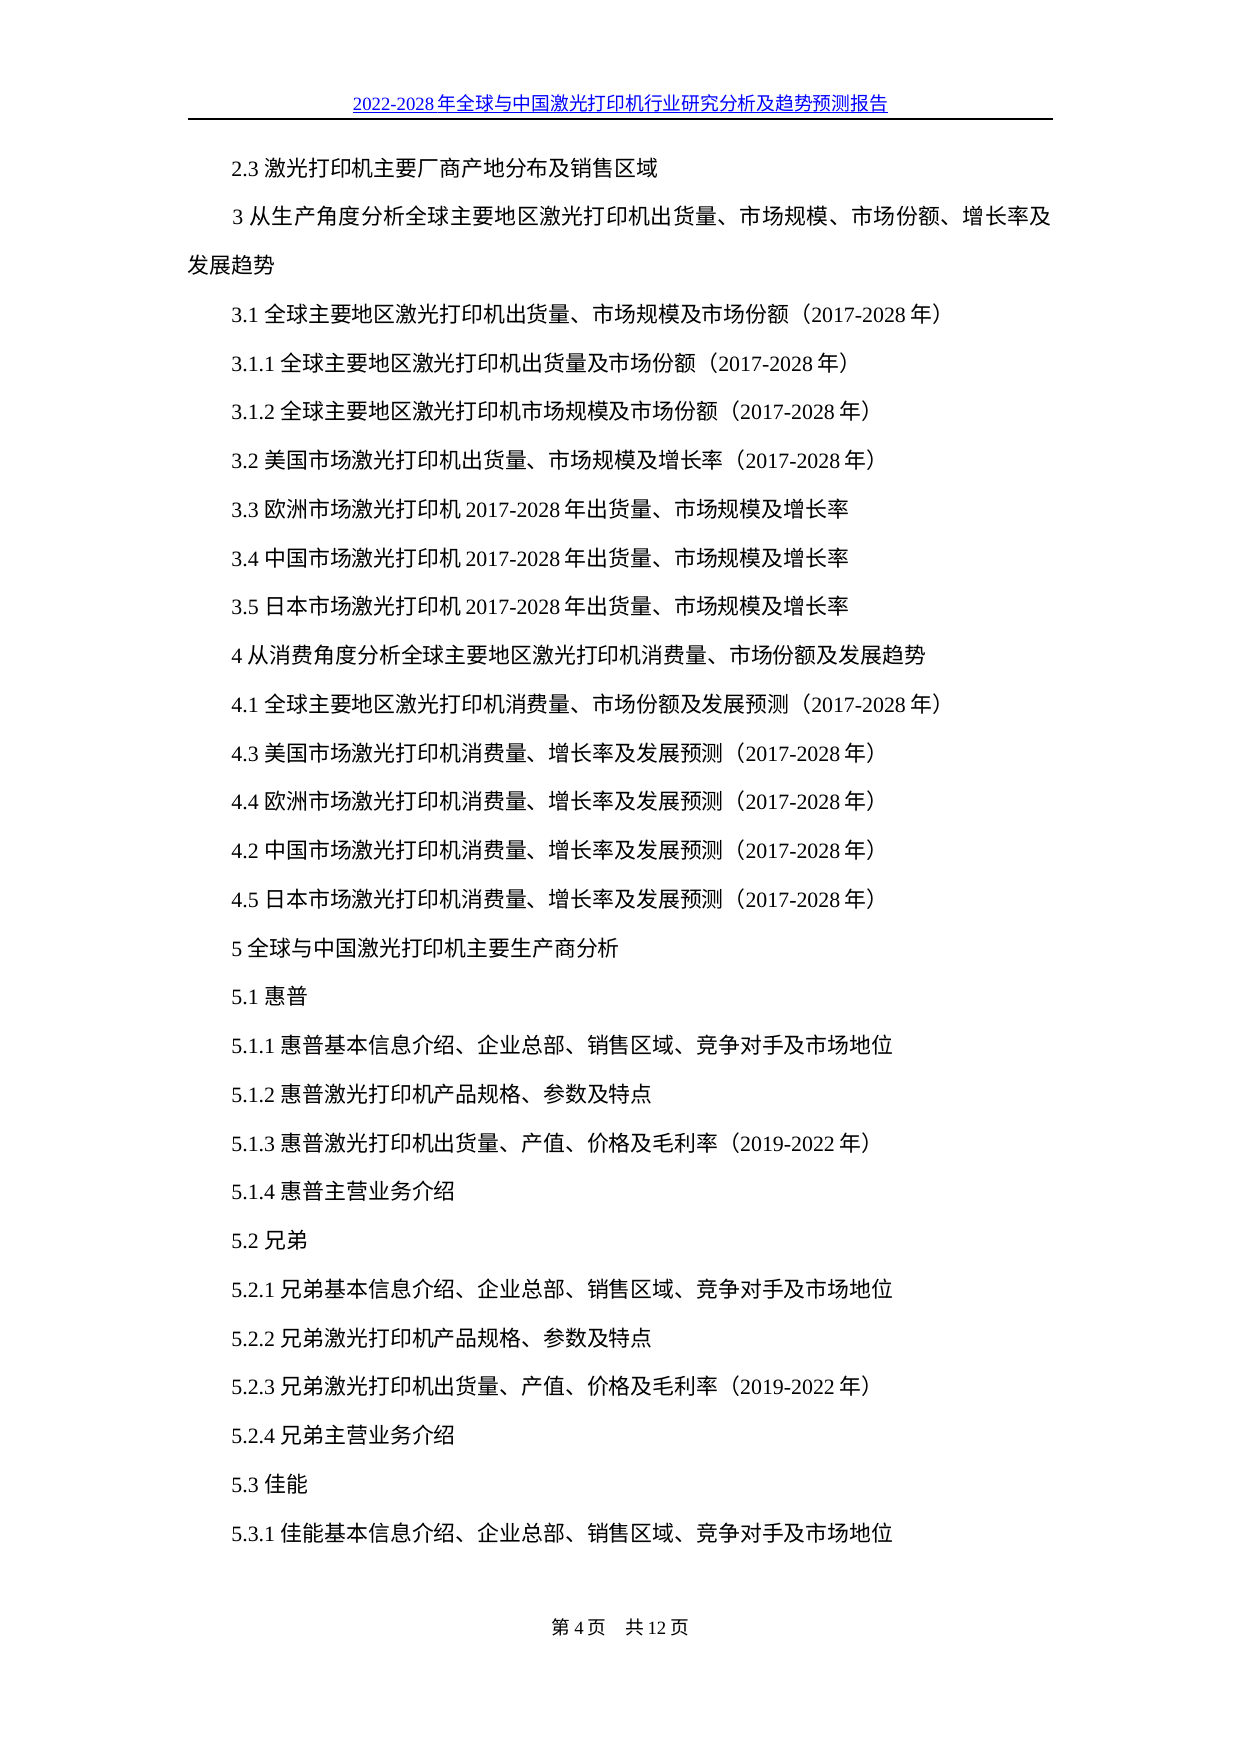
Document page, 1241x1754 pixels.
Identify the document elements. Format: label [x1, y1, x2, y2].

text [187, 150, 1053, 1548]
